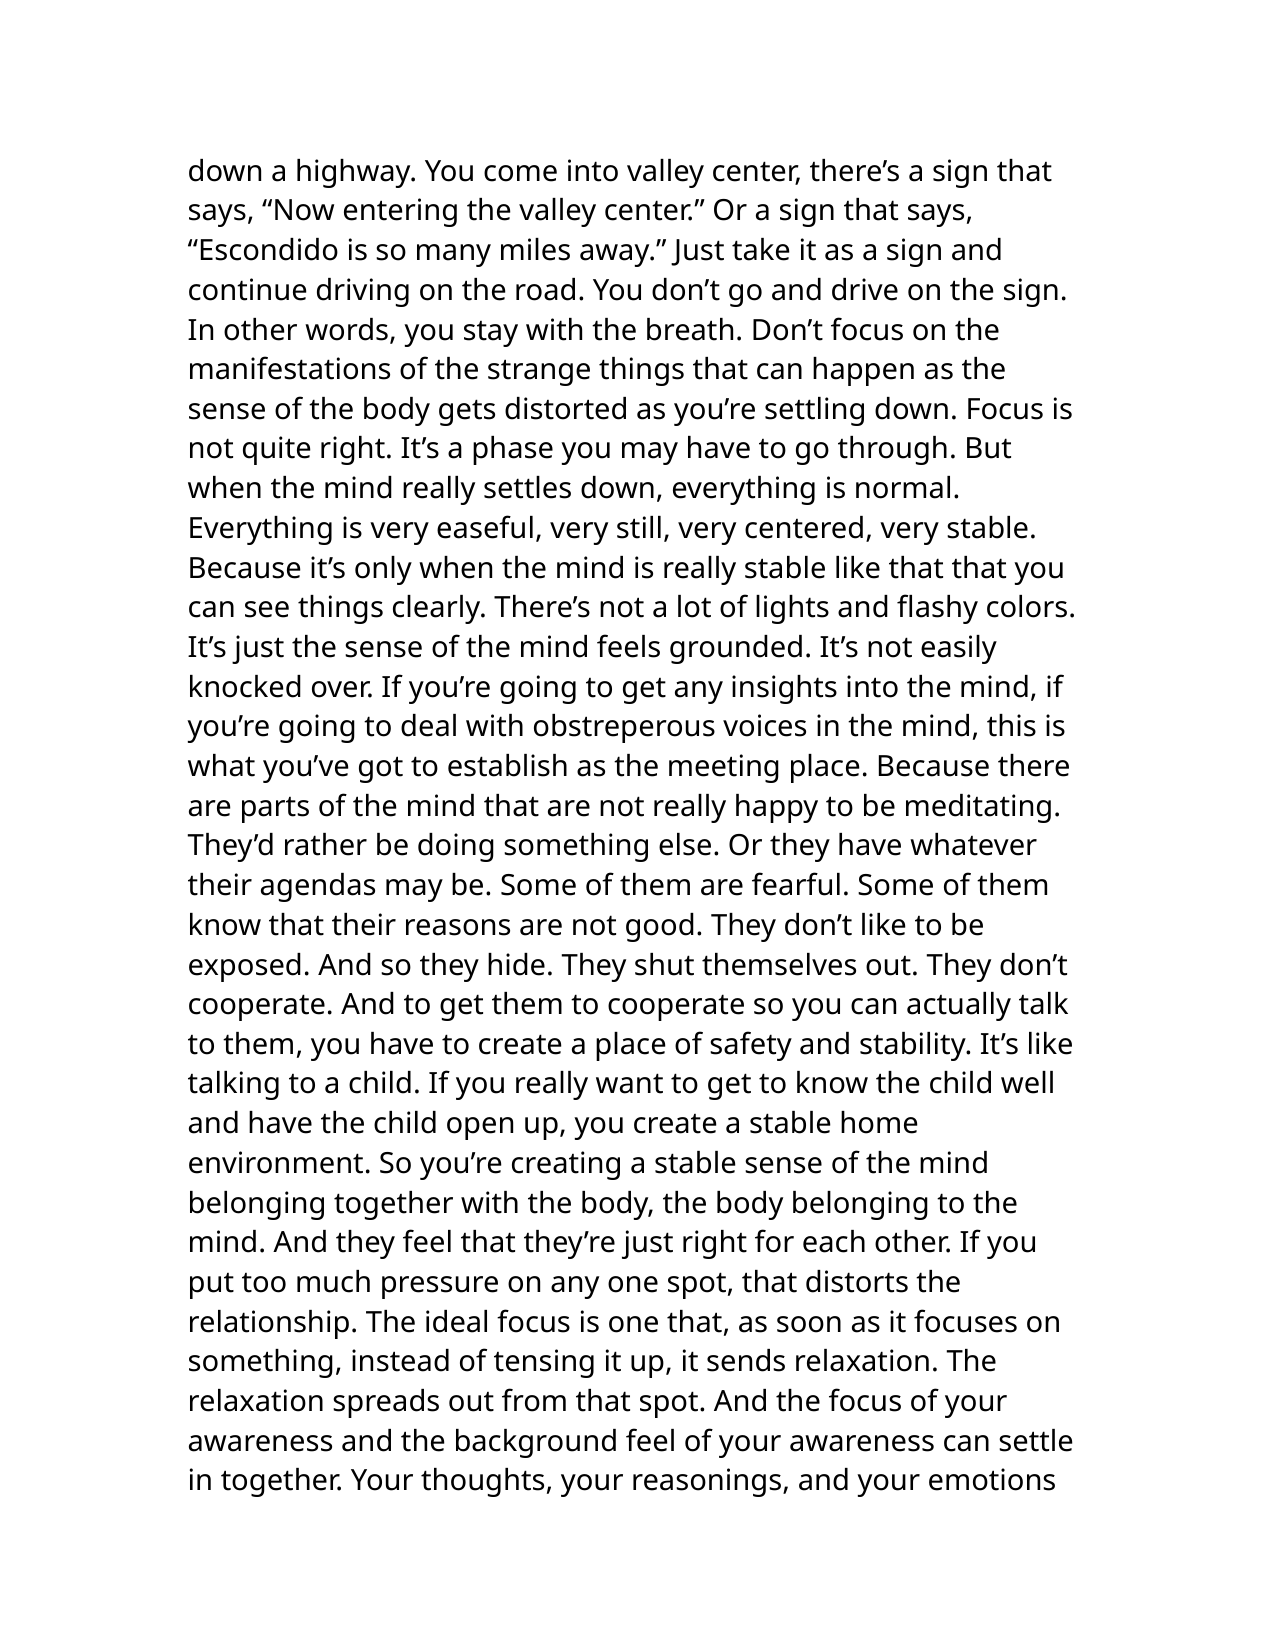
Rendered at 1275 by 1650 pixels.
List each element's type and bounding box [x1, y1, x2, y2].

text [187, 150, 1087, 1499]
